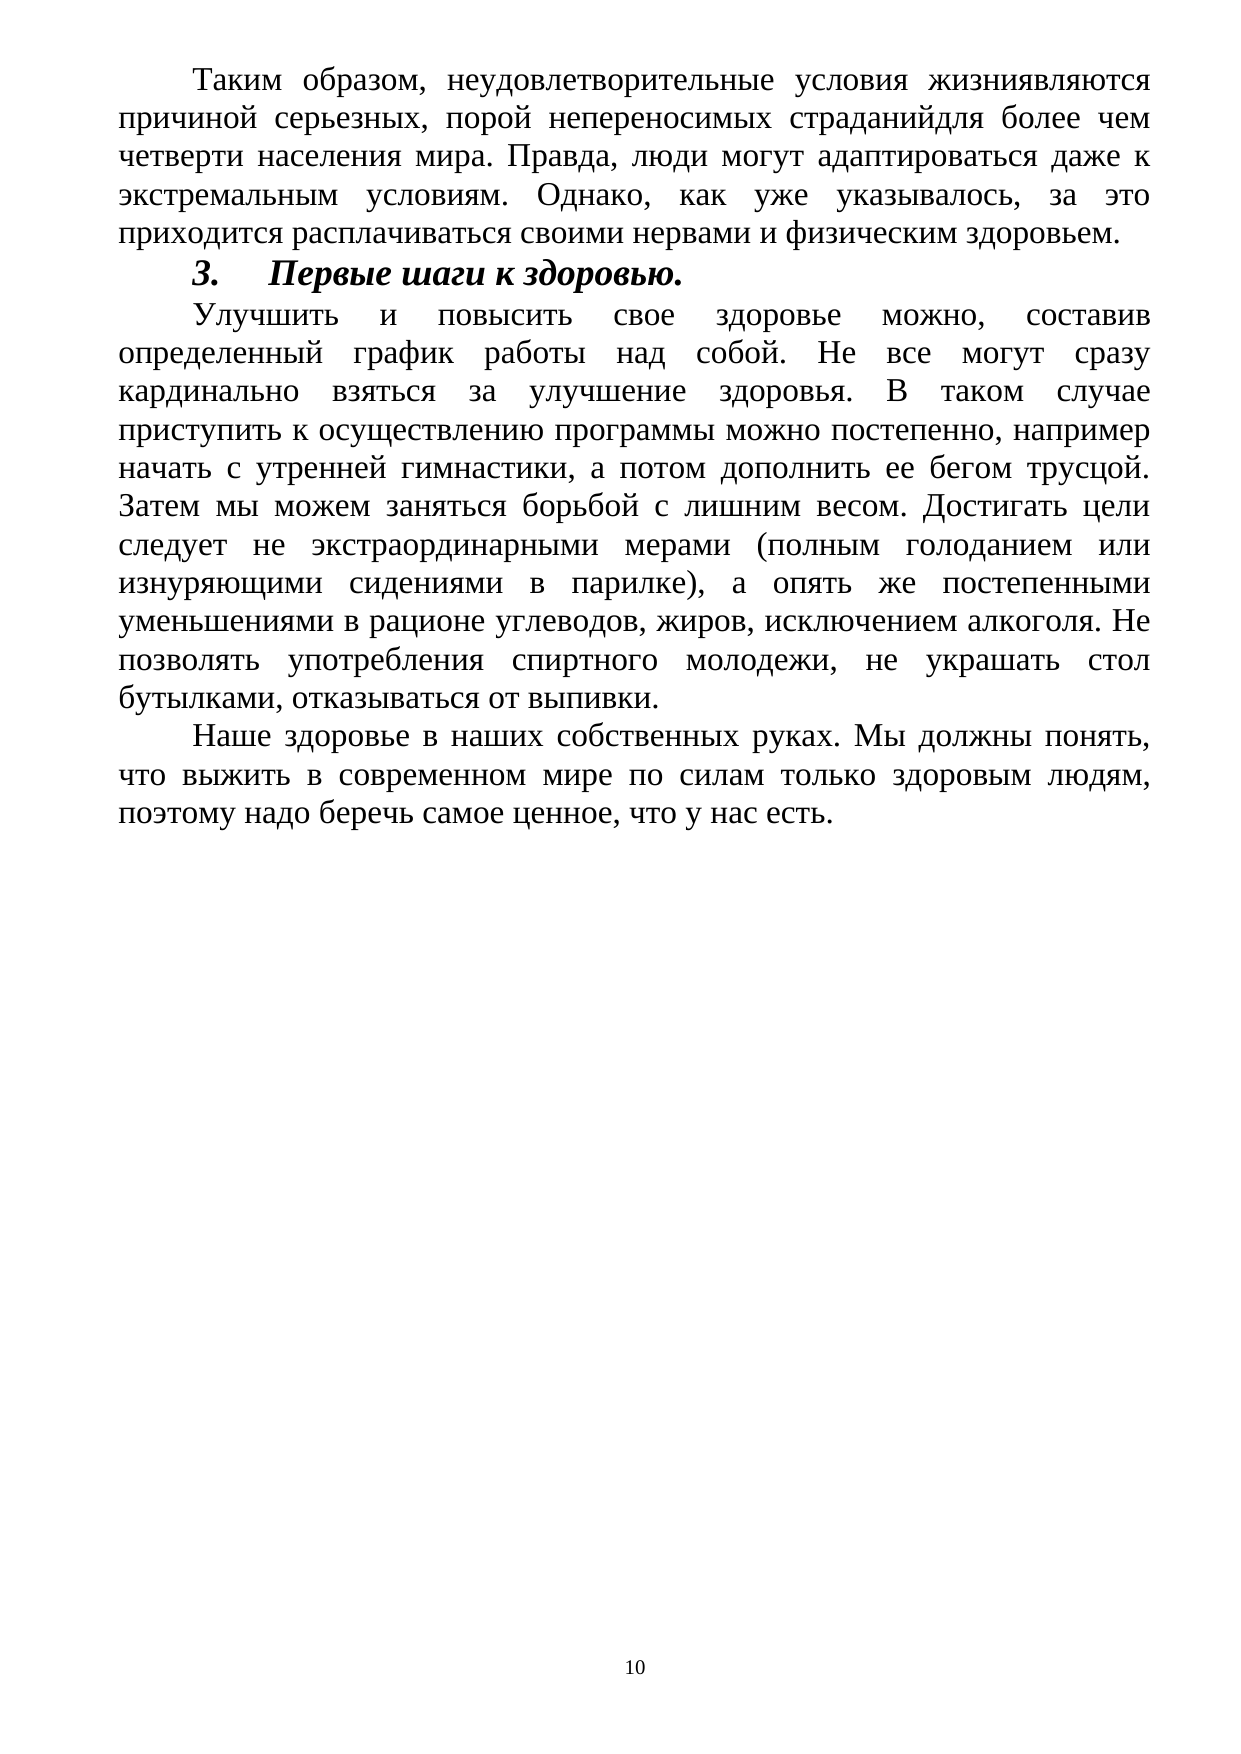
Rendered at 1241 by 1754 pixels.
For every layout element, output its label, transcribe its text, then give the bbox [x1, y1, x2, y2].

subtitle Первые шаги к здоровью. [118, 251, 1152, 294]
text Улучшить и повысить свое здоровье можно, составив определенный график работы над собой. Не все могут сразу кардинально взяться за улучшение здоровья. В таком случае приступить к осуществлению программы можно постепенно, например начать с утренней гимнастики, а потом дополнить ее бегом трусцой. Затем мы можем заняться борьбой с лишним весом. Достигать цели следует не экстраординарными мерами (полным голоданием или изнуряющими сидениями в парилке), а опять же постепенными уменьшениями в рационе углеводов, жиров, исключением алкоголя. Не позволять употребления спиртного молодежи, не украшать стол бутылками, отказываться от выпивки. [118, 294, 1152, 716]
text Наше здоровье в наших собственных руках. Мы должны понять, что выжить в современном мире по силам только здоровым людям, поэтому надо беречь самое ценное, что у нас есть. [118, 716, 1152, 831]
text Таким образом, неудовлетворительные условия жизниявляются причиной серьезных, порой непереносимых страданийдля более чем четверти населения мира. Правда, люди могут адаптироваться даже к экстремальным условиям. Однако, как уже указывалось, за это приходится расплачиваться своими нервами и физическим здоровьем. [118, 59, 1152, 251]
